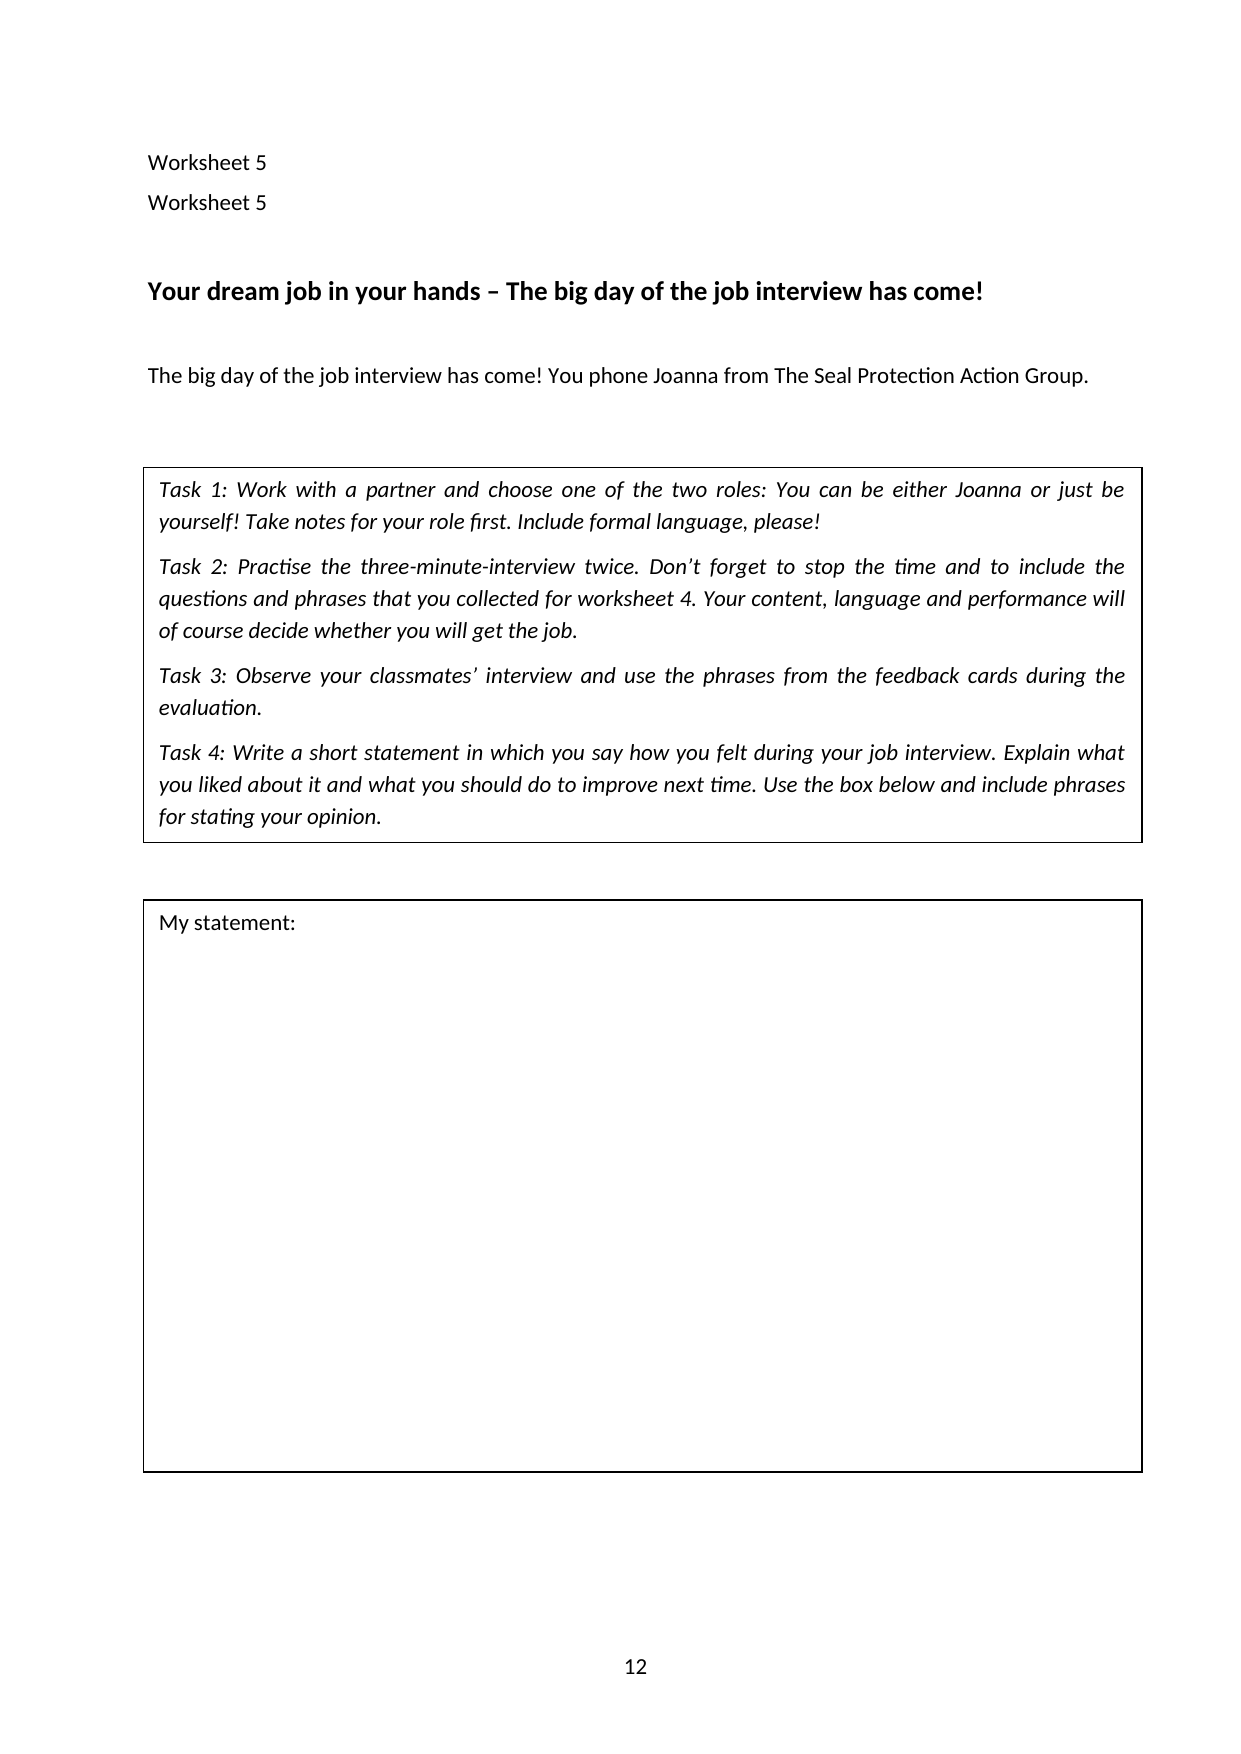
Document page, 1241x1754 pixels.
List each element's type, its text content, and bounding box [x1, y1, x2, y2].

text Worksheet 5 [148, 188, 1123, 216]
text Your dream job in your hands – The big day of the job interview has come! [148, 274, 1123, 307]
text The big day of the job interview has come! You phone Joanna from The Seal Protection Action Group. [148, 361, 1123, 389]
text Worksheet 5 [148, 148, 1123, 176]
